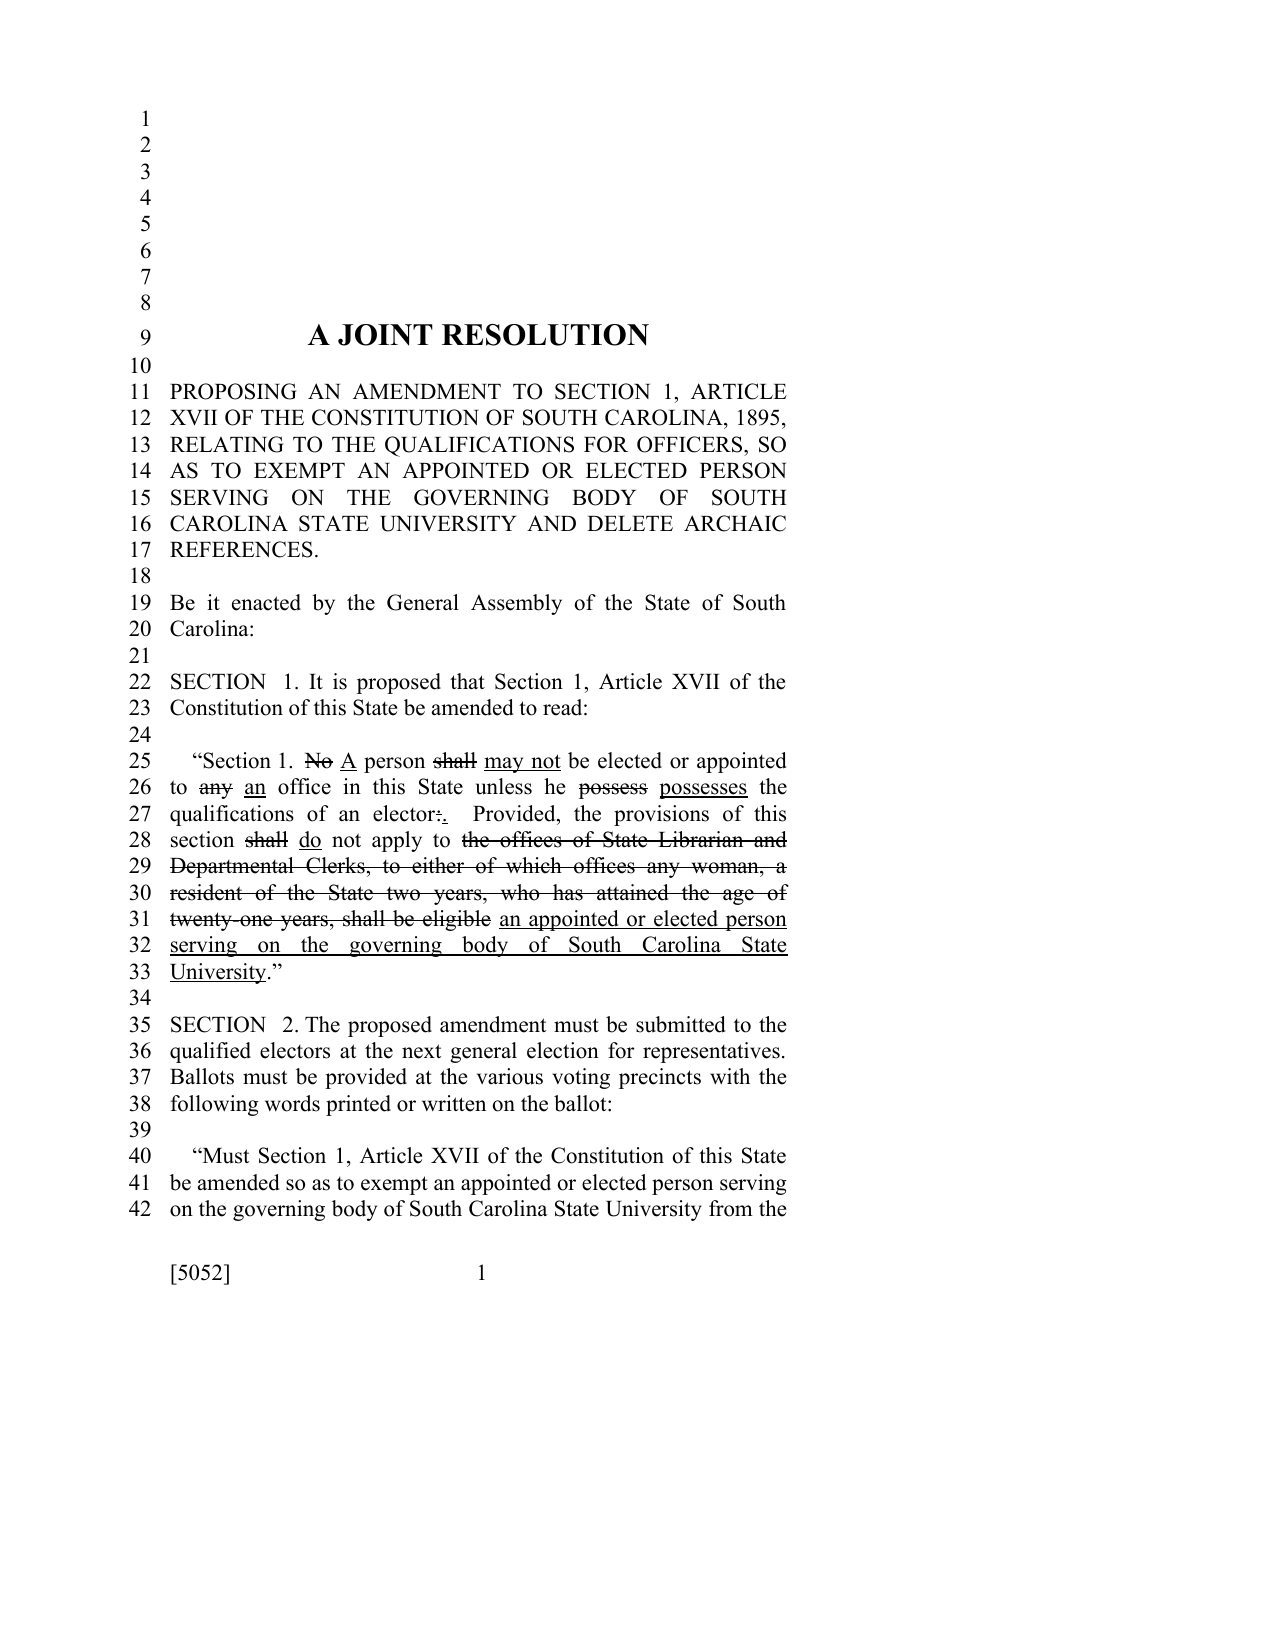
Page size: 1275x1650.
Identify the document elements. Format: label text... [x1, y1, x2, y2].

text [169, 1142, 787, 1221]
text “Section 1. No A person shall may not be elected or appointed to any an office in this State unless he possess possesses the qualifications of an elector:. Provided, the provisions of this section shall do not apply to the offices of State Librarian and Departmental Clerks, to either of which offices any woman, a resident of the State two years, who has attained the age of twenty-one years, shall be eligible an appointed or elected person serving on the governing body of South Carolina State University.” [169, 747, 787, 867]
text “Section 1. No A person shall may not be elected or appointed to any an office in this State unless he possess possesses the qualifications of an elector:. Provided, the provisions of this section shall do not apply to the offices of State Librarian and Departmental Clerks, to either of which offices any woman, a resident of the State two years, who has attained the age of twenty-one years, shall be eligible an appointed or elected person serving on the governing body of South Carolina State University.” [169, 894, 787, 954]
text SECTION 2. The proposed amendment must be submitted to the qualified electors at the next general election for representatives. Ballots must be provided at the various voting precincts with the following words printed or written on the ballot: [169, 1011, 787, 1116]
text Be it enacted by the General Assembly of the State of South Carolina: [169, 589, 787, 642]
text A JOINT RESOLUTION [169, 316, 787, 352]
text PROPOSING AN AMENDMENT TO SECTION 1, ARTICLE XVII OF THE CONSTITUTION OF SOUTH CAROLINA, 1895, RELATING TO THE QUALIFICATIONS FOR OFFICERS, SO AS TO EXEMPT AN APPOINTED OR ELECTED PERSON SERVING ON THE GOVERNING BODY OF SOUTH CAROLINA STATE UNIVERSITY AND DELETE ARCHAIC REFERENCES. [169, 378, 787, 563]
text SECTION 1. It is proposed that Section 1, Article XVII of the Constitution of this State be amended to read: [169, 668, 787, 721]
